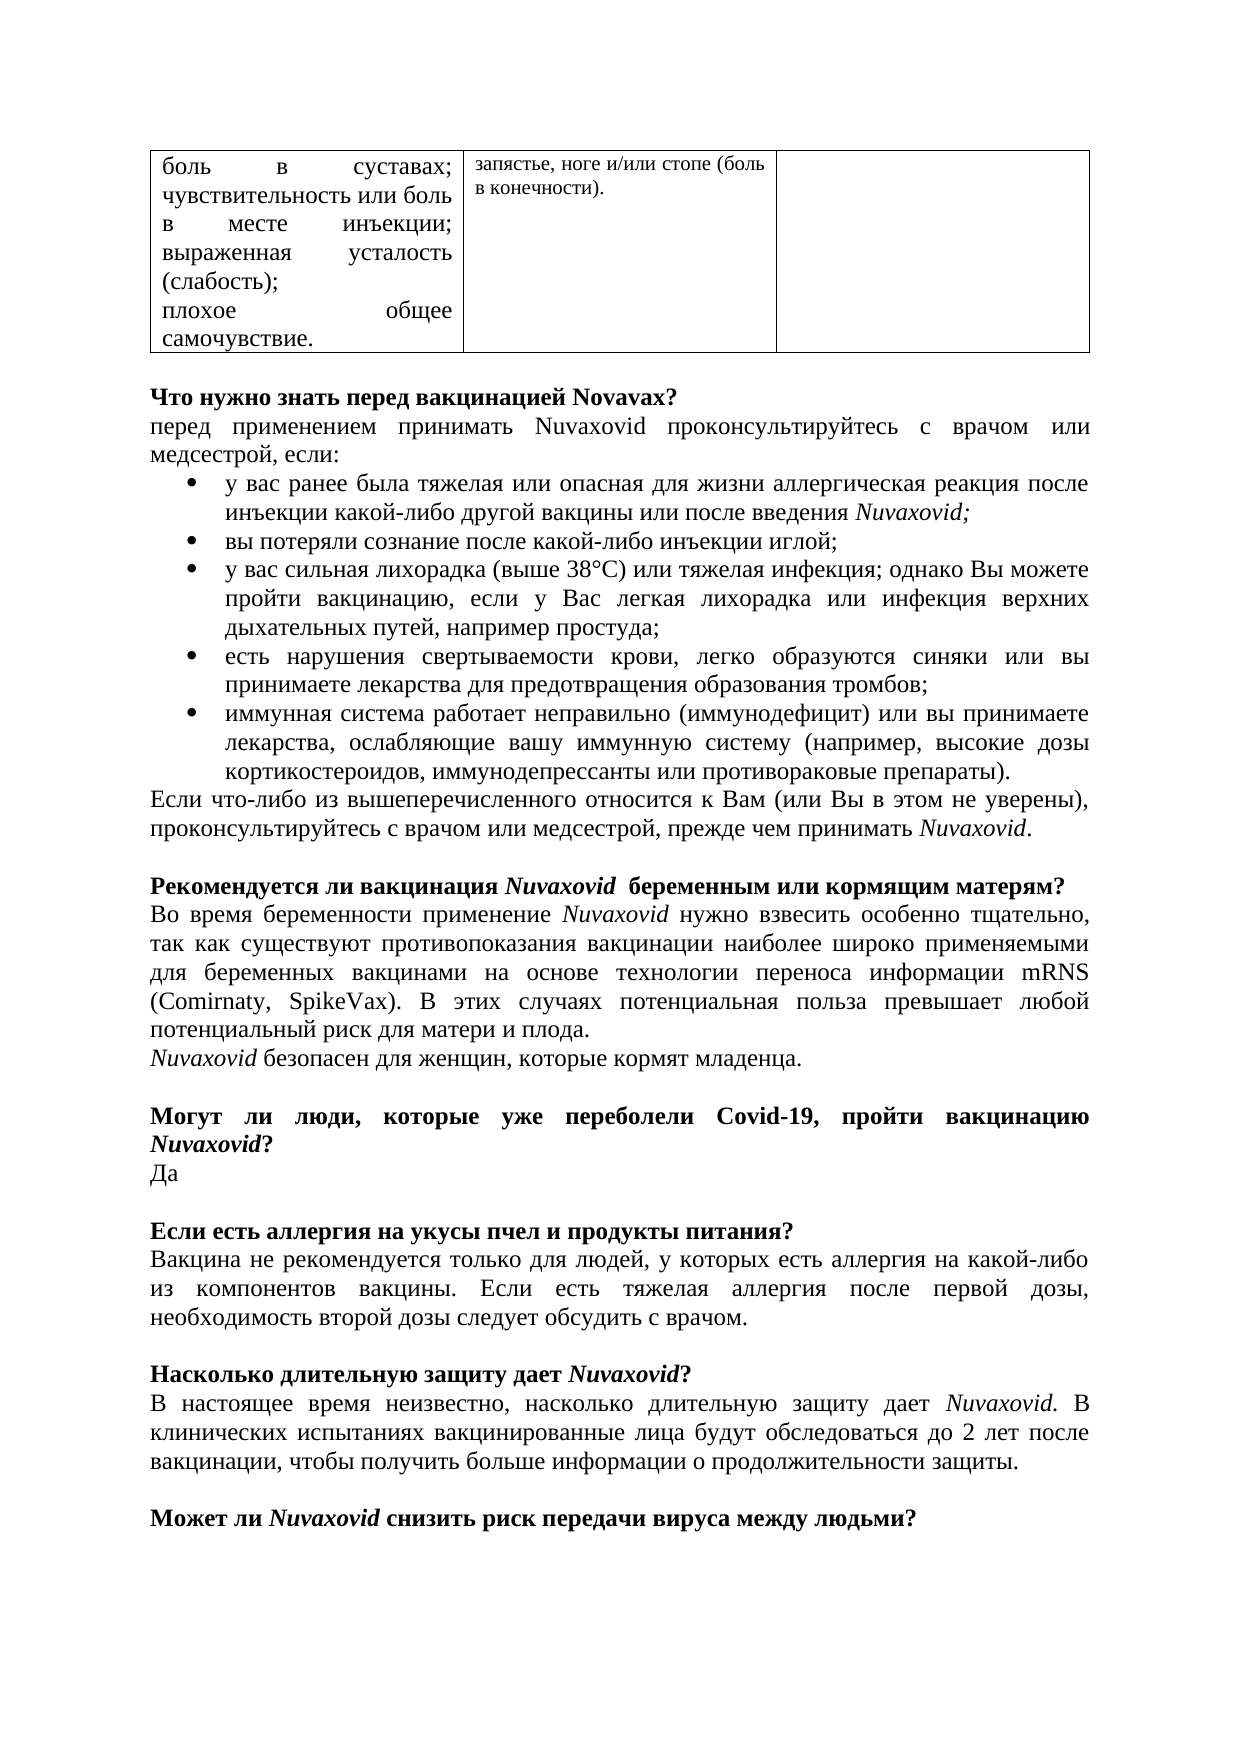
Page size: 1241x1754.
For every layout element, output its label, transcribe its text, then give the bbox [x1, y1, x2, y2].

text Насколько длительную защиту дает Nuvaxovid? [150, 1359, 1090, 1388]
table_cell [464, 151, 776, 352]
list вы потеряли сознание после какой-либо инъекции иглой; [187, 526, 1090, 554]
text Если есть аллергия на укусы пчел и продукты питания? [150, 1216, 1090, 1244]
list есть нарушения свертываемости крови, легко образуются синяки или вы принимаете лекарства для предотвращения образования тромбов; [187, 641, 1090, 698]
text Во время беременности применение Nuvaxovid нужно взвесить особенно тщательно, так как существуют противопоказания вакцинации наиболее широко применяемыми для беременных вакцинами на основе технологии переноса информации mRNS (Comirnaty, SpikeVax). В этих случаях потенциальная польза превышает любой потенциальный риск для матери и плода. [150, 899, 1090, 1043]
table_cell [151, 151, 463, 352]
text Nuvaxovid безопасен для женщин, которые кормят младенца. [150, 1043, 1090, 1072]
text Если что-либо из вышеперечисленного относится к Вам (или Вы в этом не уверены), проконсультируйтесь с врачом или медсестрой, прежде чем принимать Nuvaxovid. [150, 784, 1090, 842]
text В настоящее время неизвестно, насколько длительную защиту дает Nuvaxovid. В клинических испытаниях вакцинированные лица будут обследоваться до 2 лет после вакцинации, чтобы получить больше информации о продолжительности защиты. [150, 1388, 1090, 1474]
text Могут ли люди, которые уже переболели Covid-19, пройти вакцинацию Nuvaxovid? [150, 1101, 1090, 1158]
list у вас сильная лихорадка (выше 38°С) или тяжелая инфекция; однако Вы можете пройти вакцинацию, если у Вас легкая лихорадка или инфекция верхних дыхательных путей, например простуда; [187, 554, 1090, 641]
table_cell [777, 151, 1089, 352]
text Может ли Nuvaxovid снизить риск передачи вируса между людьми? [150, 1503, 1090, 1532]
text Вакцина не рекомендуется только для людей, у которых есть аллергия на какой-либо из компонентов вакцины. Если есть тяжелая аллергия после первой дозы, необходимость второй дозы следует обсудить с врачом. [150, 1244, 1090, 1331]
list иммунная система работает неправильно (иммунодефицит) или вы принимаете лекарства, ослабляющие вашу иммунную систему (например, высокие дозы кортикостероидов, иммунодепрессанты или противораковые препараты). [187, 698, 1090, 784]
text Что нужно знать перед вакцинацией Novavax? [150, 382, 1090, 411]
text перед применением принимать Nuvaxovid проконсультируйтесь с врачом или медсестрой, если: [150, 411, 1090, 468]
text Да [150, 1158, 1090, 1187]
text Рекомендуется ли вакцинация Nuvaxovid беременным или кормящим матерям? [150, 871, 1090, 899]
list у вас ранее была тяжелая или опасная для жизни аллергическая реакция после инъекции какой-либо другой вакцины или после введения Nuvaxovid; [187, 468, 1090, 526]
